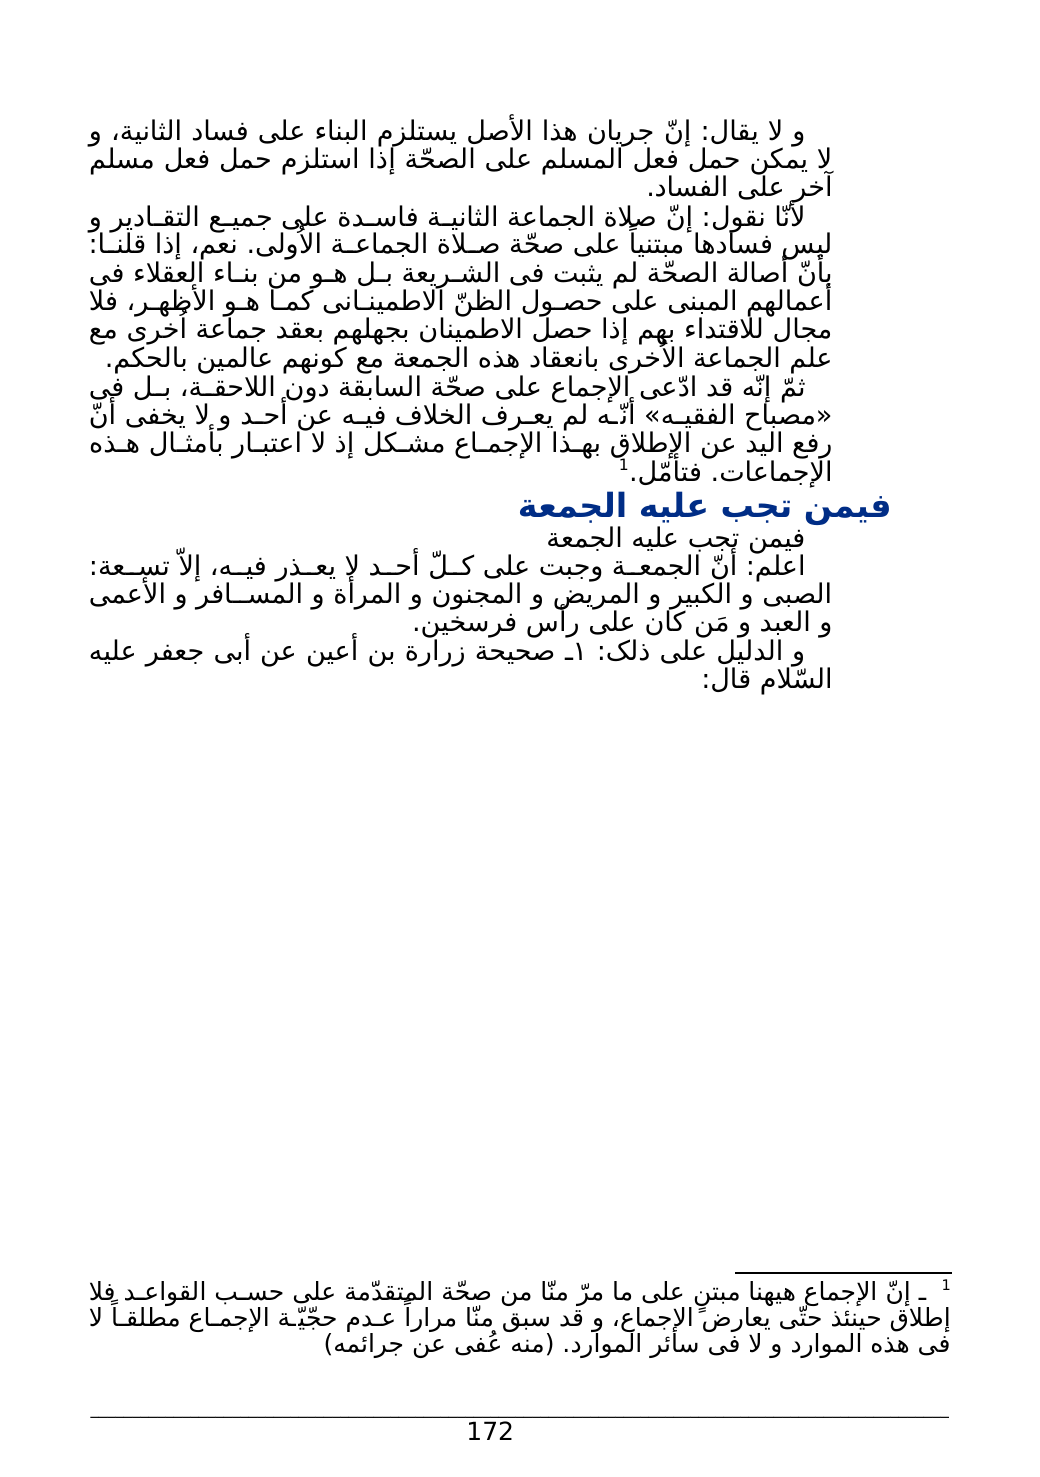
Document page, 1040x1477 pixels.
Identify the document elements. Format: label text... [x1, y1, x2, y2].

text و لا یقال: إنّ جریان هذا الأصل یستلزم البناء علی فساد الثانیة، و لا یمکن حمل فعل المسلم علی الصحّة إذا استلزم حمل فعل مسلم آخر علی الفساد. [89, 118, 833, 203]
text و الدلیل علی ذلک: ١ـ صحیحة زرارة بن أعین عن أبی جعفر علیه السّلام قال: [89, 638, 833, 695]
text اعلم: أنّ الجمعة وجبت علی کلّ أحد لا یعذر فیه، إلاّ تسعة: الصبی و الکبیر و المریض و المجنون و المرأة و المسافر و الأعمی و العبد و مَن کان علی رأس فرسخین. [89, 553, 833, 638]
subtitle فیمن تجب علیه الجمعة [148, 487, 892, 524]
text لأنّا نقول: إنّ صلاة الجماعة الثانیة فاسدة علی جمیع التقادیر و لیس فسادها مبتنیاً علی صحّة صلاة الجماعة الاُولی. نعم، إذا قلنا: بأنّ أصالة الصحّة لم یثبت فی الشریعة بل هو من بناء‌ العقلاء فی أعمالهم المبنی علی حصول الظنّ الاطمینانی کما هو الأظهر، فلا مجال للاقتداء بهم إذا حصل الاطمینان بجهلهم بعقد جماعة اُخری مع علم الجماعة الاُخری بانعقاد هذه الجمعة مع کونهم عالمین بالحکم. [89, 203, 833, 374]
text فیمن تجب علیه الجمعة [89, 524, 833, 553]
text ثمّ إنّه قد ادّعی الإجماع علی صحّة السابقة دون اللاحقة، بل فی «مصباح الفقیه» أنّه لم یعرف الخلاف فیه عن أحد و لا یخفی أنّ رفع الید عن الإطلاق بهذا الإجماع مشکل إذ لا اعتبار بأمثال هذه الإجماعات. فتأمّل. [89, 374, 833, 487]
